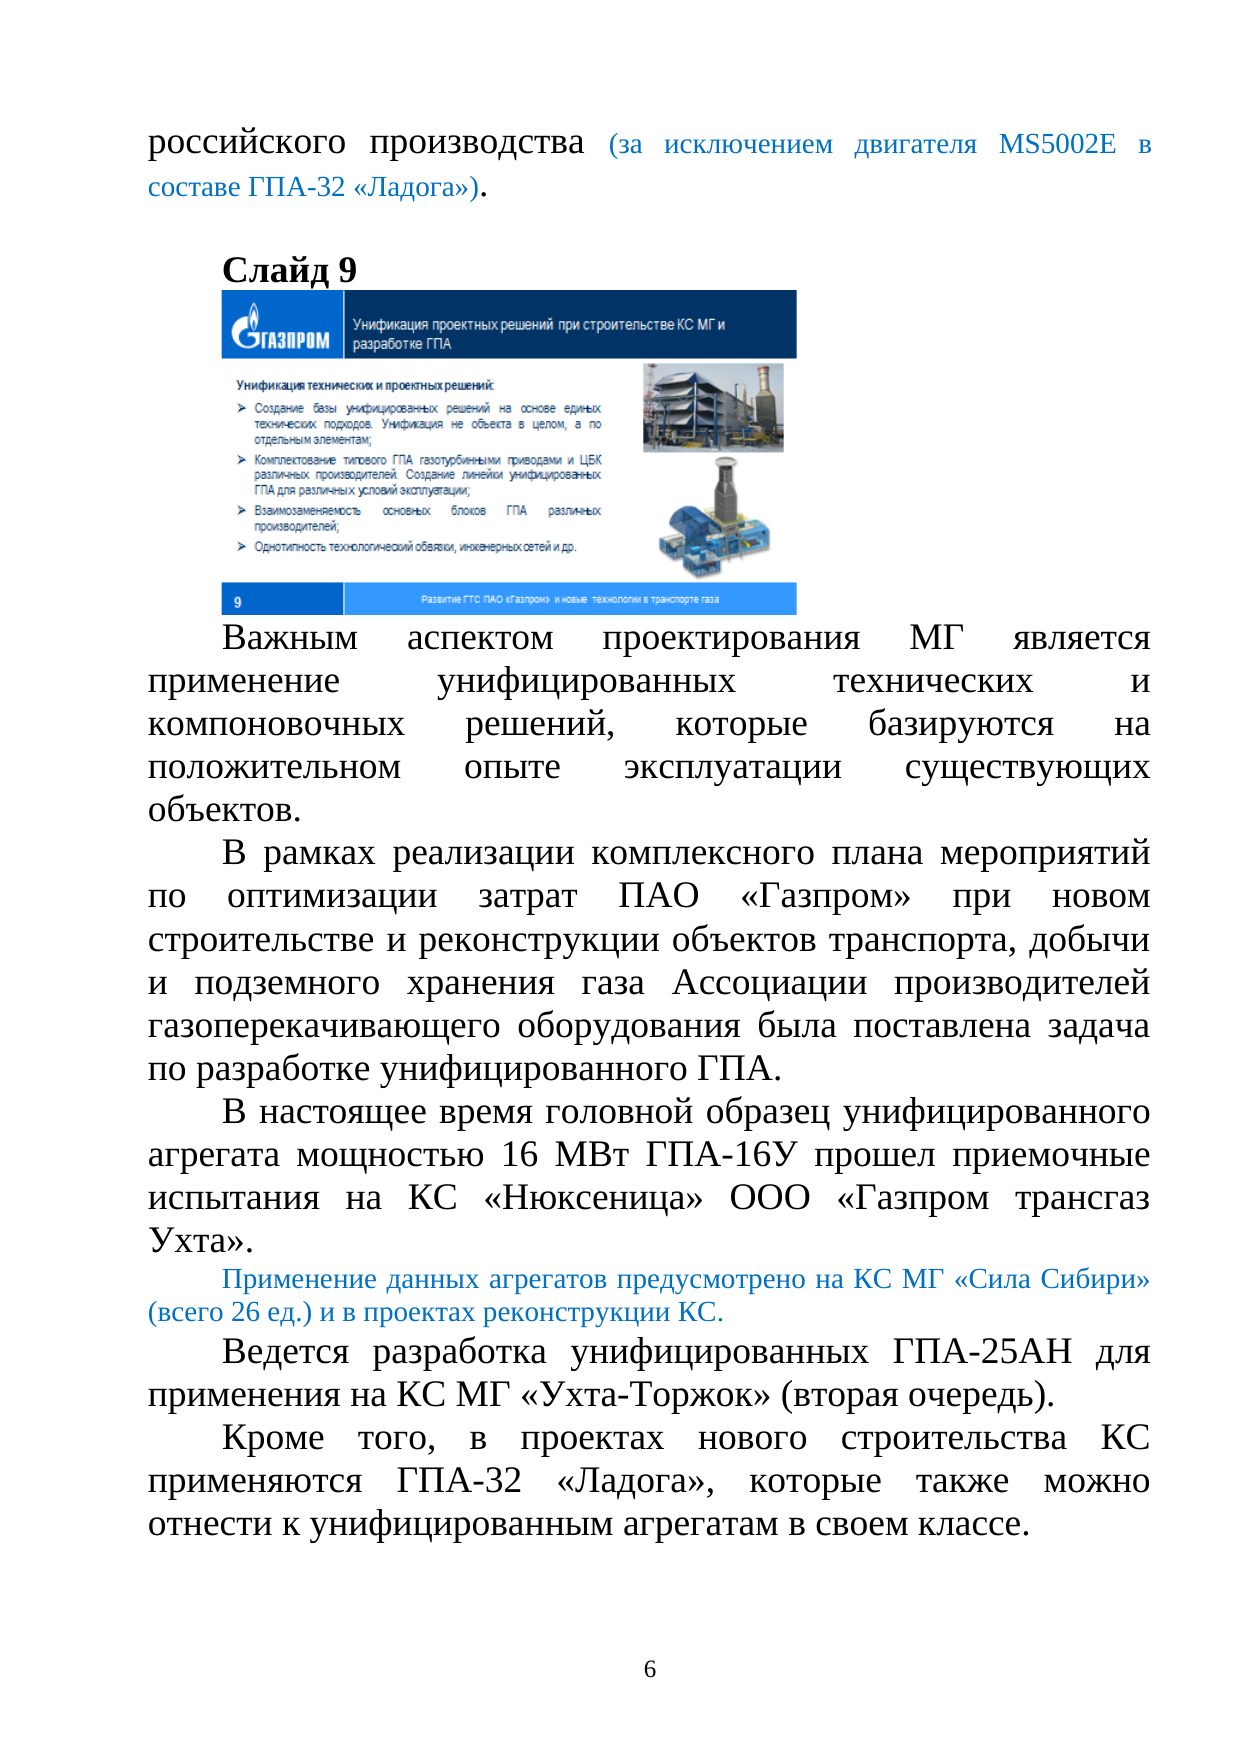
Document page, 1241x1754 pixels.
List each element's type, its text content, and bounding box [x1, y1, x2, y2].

picture [221, 290, 797, 615]
text Ведется разработка унифицированных ГПА-25АН для применения на КС МГ «Ухта-Торжок» (вторая очередь). [148, 1328, 1152, 1414]
text Важным аспектом проектирования МГ является применение унифицированных технических и компоновочных решений, которые базируются на положительном опыте эксплуатации существующих объектов. [148, 614, 1152, 830]
text В настоящее время головной образец унифицированного агрегата мощностью 16 МВт ГПА-16У прошел приемочные испытания на КС «Нюксеница» ООО «Газпром трансгаз Ухта». [148, 1088, 1152, 1261]
text Применение данных агрегатов предусмотрено на КС МГ «Сила Сибири» (всего 26 ед.) и в проектах реконструкции КС. [148, 1261, 1152, 1328]
text Кроме того, в проектах нового строительства КС применяются ГПА-32 «Ладога», которые также можно отнести к унифицированным агрегатам в своем классе. [148, 1414, 1152, 1544]
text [148, 118, 1152, 204]
text Слайд 9 [148, 247, 1152, 291]
text В рамках реализации комплексного плана мероприятий по оптимизации затрат ПАО «Газпром» при новом строительстве и реконструкции объектов транспорта, добычи и подземного хранения газа Ассоциации производителей газоперекачивающего оборудования была поставлена задача по разработке унифицированного ГПА. [148, 830, 1152, 1088]
